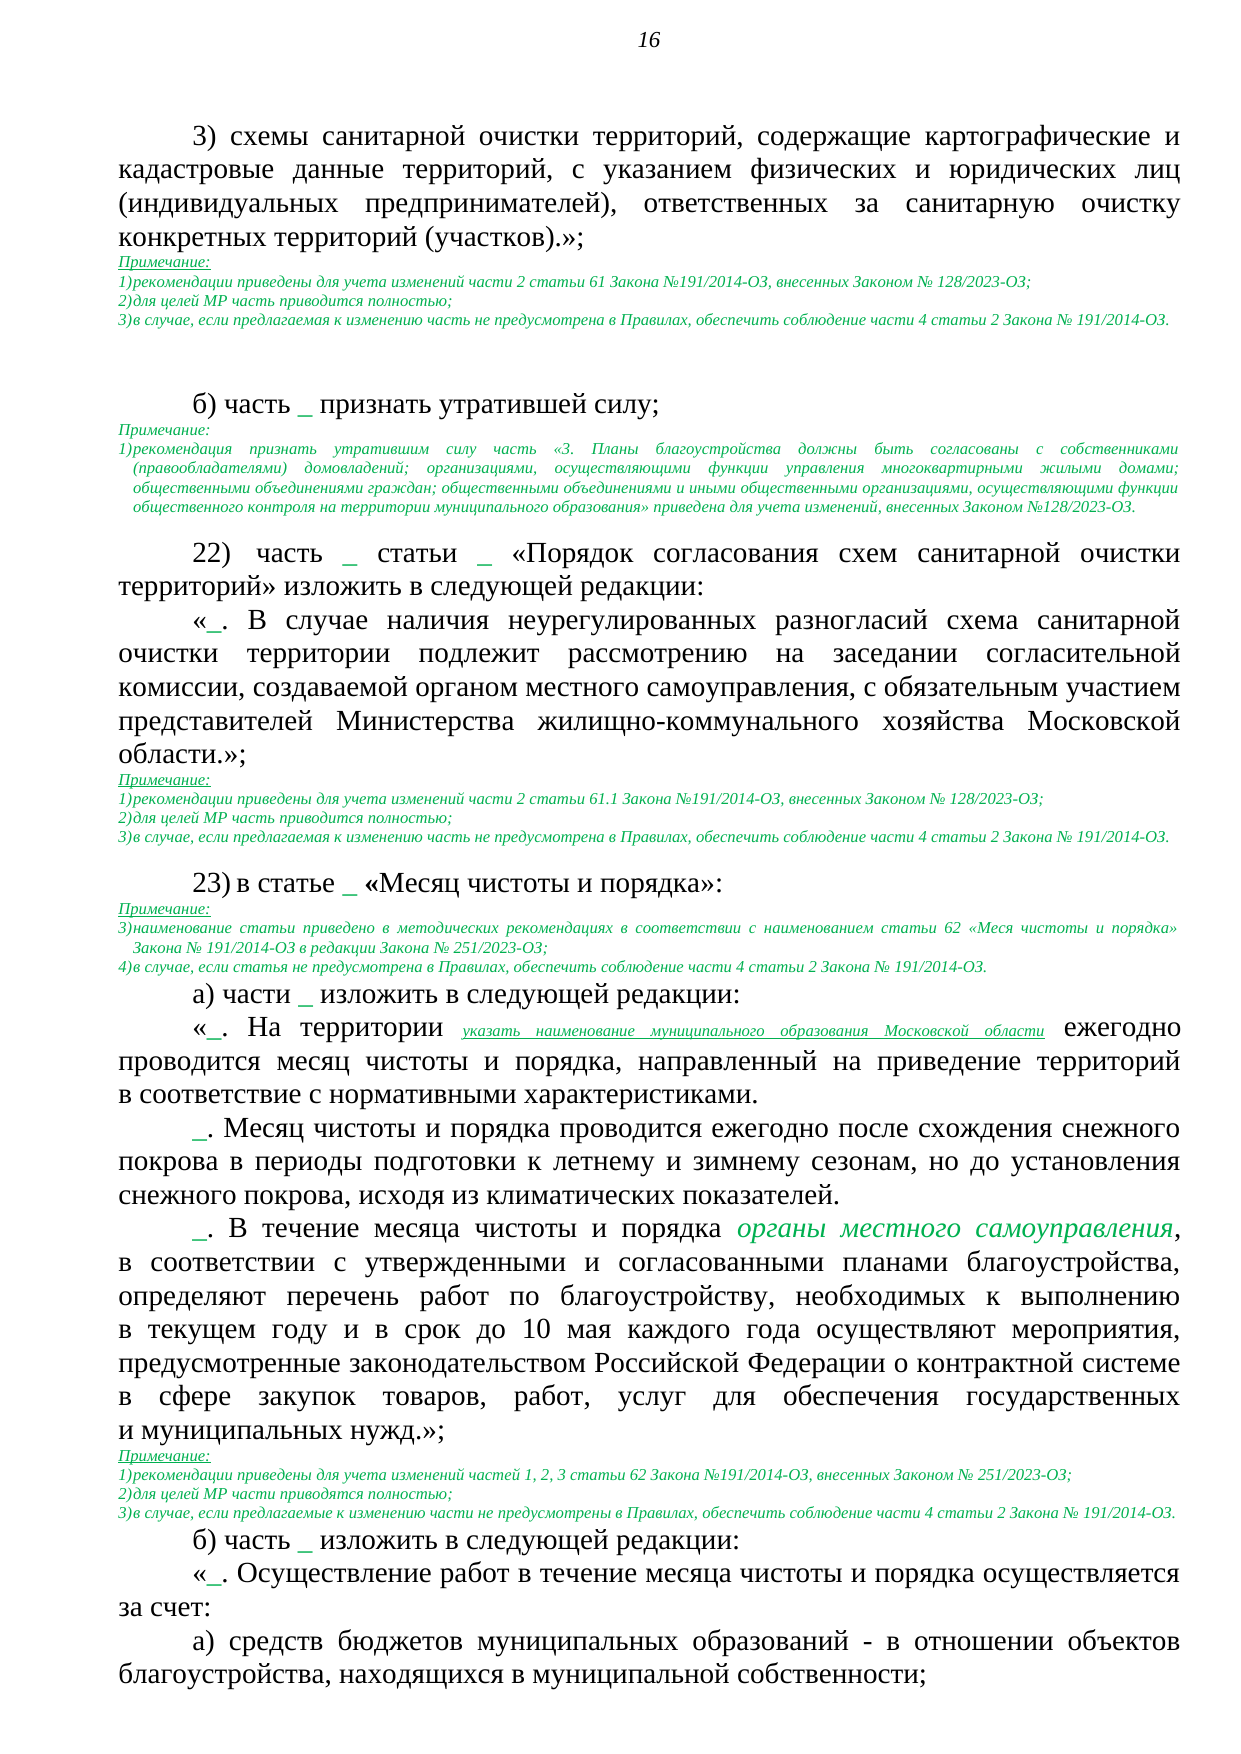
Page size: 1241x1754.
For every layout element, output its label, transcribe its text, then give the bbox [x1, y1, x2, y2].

text а) части _ изложить в следующей редакции: [118, 976, 1181, 1009]
text 3) схемы санитарной очистки территорий, содержащие картографические и кадастровые данные территорий, с указанием физических и юридических лиц (индивидуальных предпринимателей), ответственных за санитарную очистку конкретных территорий (участков).»; [118, 118, 1181, 252]
text «_. В случае наличия неурегулированных разногласий схема санитарной очистки территории подлежит рассмотрению на заседании согласительной комиссии, создаваемой органом местного самоуправления, с обязательным участием представителей Министерства жилищно-коммунального хозяйства Московской области.»; [118, 602, 1181, 770]
list в случае, если предлагаемые к изменению части не предусмотрены в Правилах, обеспечить соблюдение части 4 статьи 2 Закона № 191/2014-ОЗ. [118, 1503, 1181, 1522]
text Примечание: [118, 252, 1181, 271]
list в случае, если предлагаемая к изменению часть не предусмотрена в Правилах, обеспечить соблюдение части 4 статьи 2 Закона № 191/2014-ОЗ. [118, 827, 1181, 846]
list в случае, если статья не предусмотрена в Правилах, обеспечить соблюдение части 4 статьи 2 Закона № 191/2014-ОЗ. [118, 957, 1181, 976]
text «_. На территории указать наименование муниципального образования Московской области ежегодно проводится месяц чистоты и порядка, направленный на приведение территорий в соответствие с нормативными характеристиками. [118, 1009, 1181, 1110]
list рекомендации приведены для учета изменений части 2 статьи 61 Закона №191/2014-ОЗ, внесенных Законом № 128/2023-ОЗ; [118, 271, 1181, 291]
text _. В течение месяца чистоты и порядка органы местного самоуправления, в соответствии с утвержденными и согласованными планами благоустройства, определяют перечень работ по благоустройству, необходимых к выполнению в текущем году и в срок до 10 мая каждого года осуществляют мероприятия, предусмотренные законодательством Российской Федерации о контрактной системе в сфере закупок товаров, работ, услуг для обеспечения государственных и муниципальных нужд.»; [118, 1211, 1181, 1445]
text Примечание: [118, 899, 1181, 918]
text Примечание: [118, 770, 1181, 789]
text а) средств бюджетов муниципальных образований - в отношении объектов благоустройства, находящихся в муниципальной собственности; [118, 1623, 1181, 1690]
list в статье _ «Месяц чистоты и порядка»: [192, 866, 1181, 899]
list для целей МР часть приводится полностью; [118, 808, 1181, 827]
list рекомендации приведены для учета изменений части 2 статьи 61.1 Закона №191/2014-ОЗ, внесенных Законом № 128/2023-ОЗ; [118, 789, 1181, 808]
text «_. Осуществление работ в течение месяца чистоты и порядка осуществляется за счет: [118, 1556, 1181, 1623]
text _. Месяц чистоты и порядка проводится ежегодно после схождения снежного покрова в периоды подготовки к летнему и зимнему сезонам, но до установления снежного покрова, исходя из климатических показателей. [118, 1110, 1181, 1211]
list часть _ статьи _ «Порядок согласования схем санитарной очистки территорий» изложить в следующей редакции: [118, 535, 1181, 602]
list для целей МР часть приводится полностью; [118, 291, 1181, 310]
list наименование статьи приведено в методических рекомендациях в соответствии с наименованием статьи 62 «Меся чистоты и порядка» Закона № 191/2014-ОЗ в редакции Закона № 251/2023-ОЗ; [118, 918, 1181, 957]
text б) часть _ признать утратившей силу; [118, 386, 1181, 420]
text б) часть _ изложить в следующей редакции: [118, 1522, 1181, 1556]
list в случае, если предлагаемая к изменению часть не предусмотрена в Правилах, обеспечить соблюдение части 4 статьи 2 Закона № 191/2014-ОЗ. [118, 310, 1181, 329]
text Примечание: [118, 420, 1181, 439]
list рекомендации приведены для учета изменений частей 1, 2, 3 статьи 62 Закона №191/2014-ОЗ, внесенных Законом № 251/2023-ОЗ; [118, 1464, 1181, 1484]
list рекомендация признать утратившим силу часть «3. Планы благоустройства должны быть согласованы с собственниками (правообладателями) домовладений; организациями, осуществляющими функции управления многоквартирными жилыми домами; общественными объединениями граждан; общественными объединениями и иными общественными организациями, осуществляющими функции общественного контроля на территории муниципального образования» приведена для учета изменений, внесенных Законом №128/2023-ОЗ. [118, 439, 1181, 516]
list для целей МР части приводятся полностью; [118, 1484, 1181, 1503]
text Примечание: [118, 1445, 1181, 1464]
